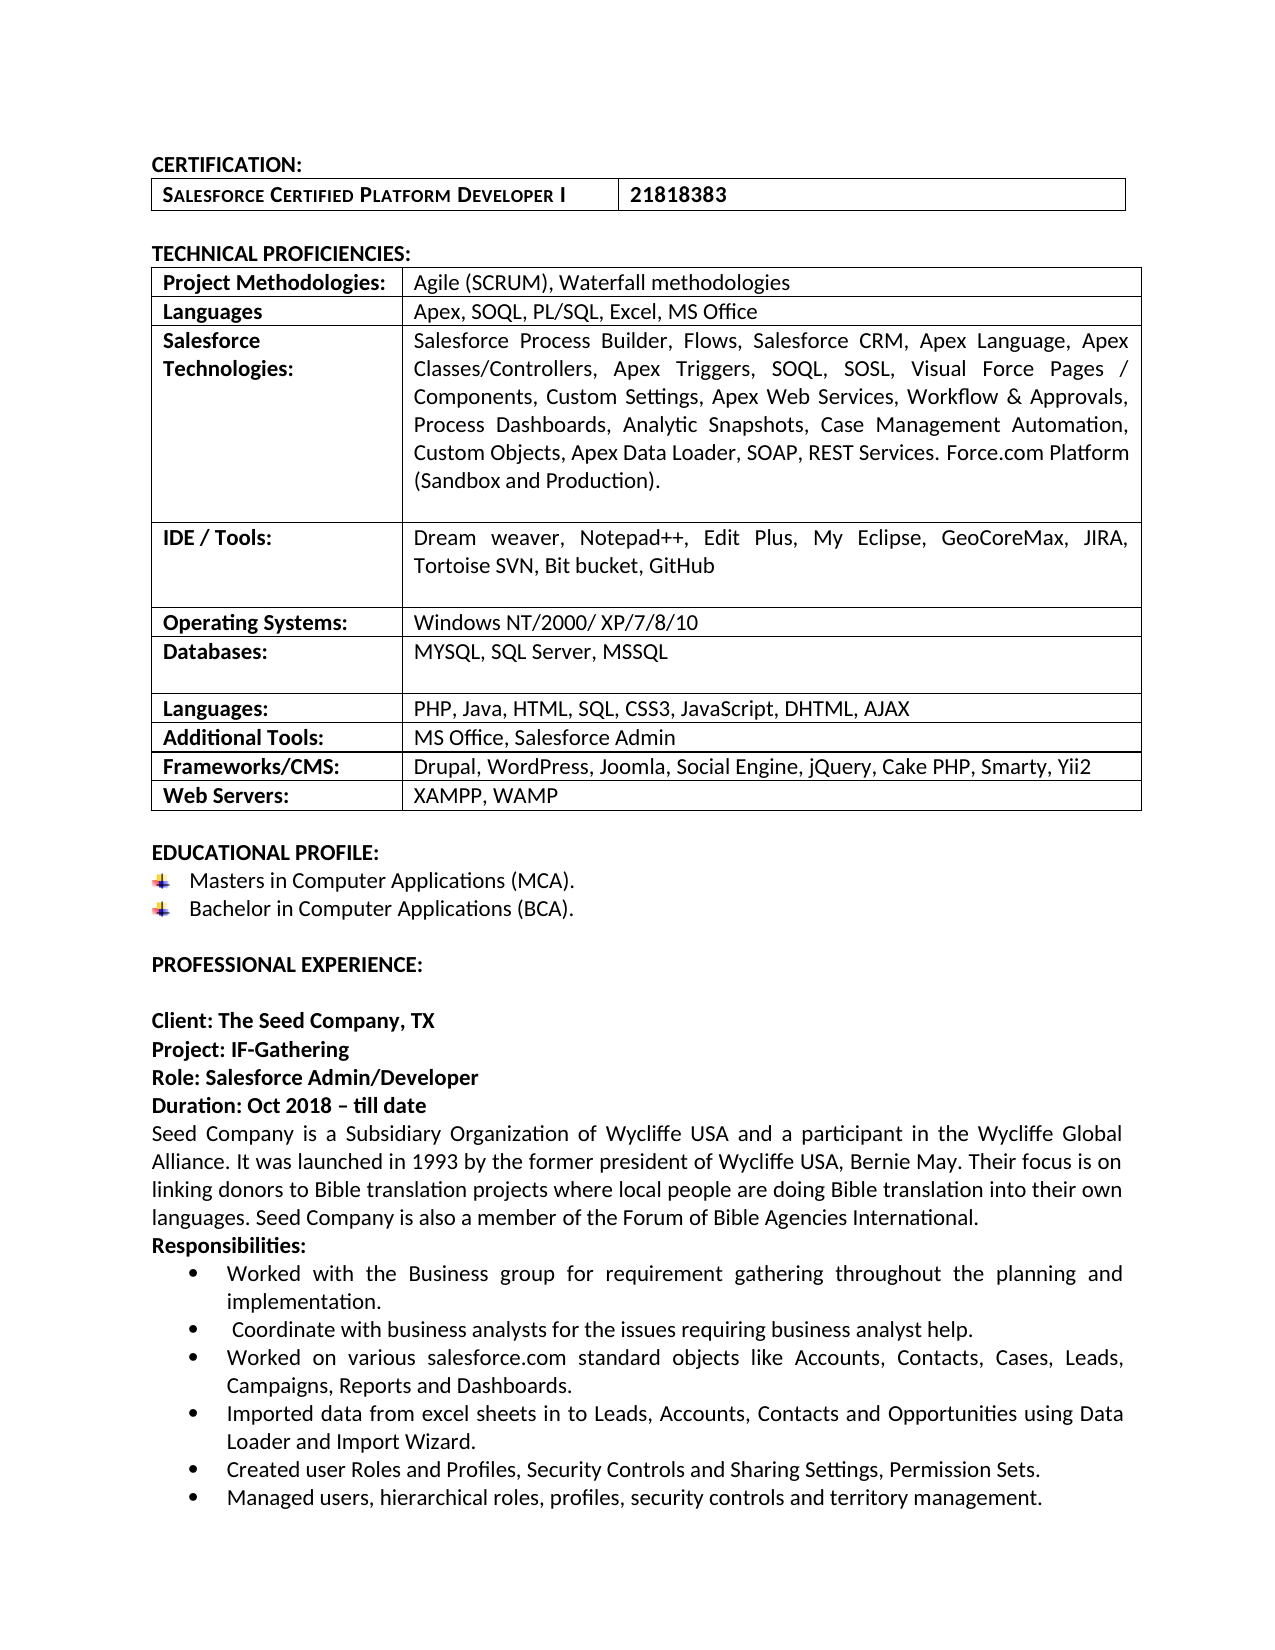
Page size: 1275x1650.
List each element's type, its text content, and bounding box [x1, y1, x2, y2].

text Role: Salesforce Admin/Developer [152, 1063, 1125, 1091]
table_cell Windows NT/2000/ XP/7/8/10 [403, 608, 1141, 636]
list Worked on various salesforce.com standard objects like Accounts, Contacts, Cases, Leads, Campaigns, Reports and Dashboards. [189, 1343, 1125, 1399]
list Managed users, hierarchical roles, profiles, security controls and territory management. [189, 1483, 1125, 1511]
table_cell Salesforce Technologies: [152, 326, 402, 522]
table_cell IDE / Tools: [152, 523, 402, 607]
table_cell Dream weaver, Notepad++, Edit Plus, My Eclipse, GeoCoreMax, JIRA, Tortoise SVN, Bit bucket, GitHub [403, 523, 1141, 607]
table_cell Databases: [152, 637, 402, 693]
table_cell Drupal, WordPress, Joomla, Social Engine, jQuery, Cake PHP, Smarty, Yii2 [403, 753, 1141, 780]
table_cell Additional Tools: [152, 723, 402, 751]
table_cell Languages: [152, 694, 402, 722]
text PROFESSIONAL EXPERIENCE: [152, 951, 1125, 979]
text Client: The Seed Company, TX [152, 1007, 1125, 1035]
text Responsibilities: [152, 1231, 1125, 1259]
picture [152, 900, 170, 917]
table_cell PHP, Java, HTML, SQL, CSS3, JavaScript, DHTML, AJAX [403, 694, 1141, 722]
text Seed Company is a Subsidiary Organization of Wycliffe USA and a participant in the Wycliffe Global Alliance. It was launched in 1993 by the former president of Wycliffe USA, Bernie May. Their focus is on linking donors to Bible translation projects where local people are doing Bible translation into their own languages. Seed Company is also a member of the Forum of Bible Agencies International. [152, 1119, 1125, 1231]
table_header 21818383 [619, 179, 1125, 209]
table_cell Operating Systems: [152, 608, 402, 636]
table_cell MS Office, Salesforce Admin [403, 723, 1141, 751]
list Masters in Computer Applications (MCA). [152, 867, 1125, 894]
text EDUCATIONAL PROFILE: [152, 838, 1125, 867]
picture [152, 872, 170, 889]
text CERTIFICATION: [152, 150, 1125, 178]
table_header Agile (SCRUM), Waterfall methodologies [403, 268, 1141, 296]
text Project: IF-Gathering [152, 1035, 1125, 1063]
table_cell XAMPP, WAMP [403, 781, 1141, 809]
list Coordinate with business analysts for the issues requiring business analyst help. [189, 1315, 1125, 1343]
list Created user Roles and Profiles, Security Controls and Sharing Settings, Permission Sets. [189, 1455, 1125, 1483]
table_cell MYSQL, SQL Server, MSSQL [403, 637, 1141, 693]
table_cell Apex, SOQL, PL/SQL, Excel, MS Office [403, 297, 1141, 325]
table_cell Web Servers: [152, 781, 402, 809]
list Bachelor in Computer Applications (BCA). [152, 894, 1125, 923]
list Imported data from excel sheets in to Leads, Accounts, Contacts and Opportunities using Data Loader and Import Wizard. [189, 1399, 1125, 1455]
list Worked with the Business group for requirement gathering throughout the planning and implementation. [189, 1259, 1125, 1315]
table_cell Frameworks/CMS: [152, 753, 402, 780]
table_cell Salesforce Process Builder, Flows, Salesforce CRM, Apex Language, Apex Classes/Controllers, Apex Triggers, SOQL, SOSL, Visual Force Pages / Components, Custom Settings, Apex Web Services, Workflow & Approvals, Process Dashboards, Analytic Snapshots, Case Management Automation, Custom Objects, Apex Data Loader, SOAP, REST Services. Force.com Platform (Sandbox and Production). [403, 326, 1141, 522]
table_header Project Methodologies: [152, 268, 402, 296]
table_cell Languages [152, 297, 402, 325]
text Duration: Oct 2018 – till date [152, 1091, 1125, 1119]
table_header Salesforce Certified Platform Developer I [152, 179, 618, 209]
text TECHNICAL PROFICIENCIES: [152, 239, 1125, 267]
